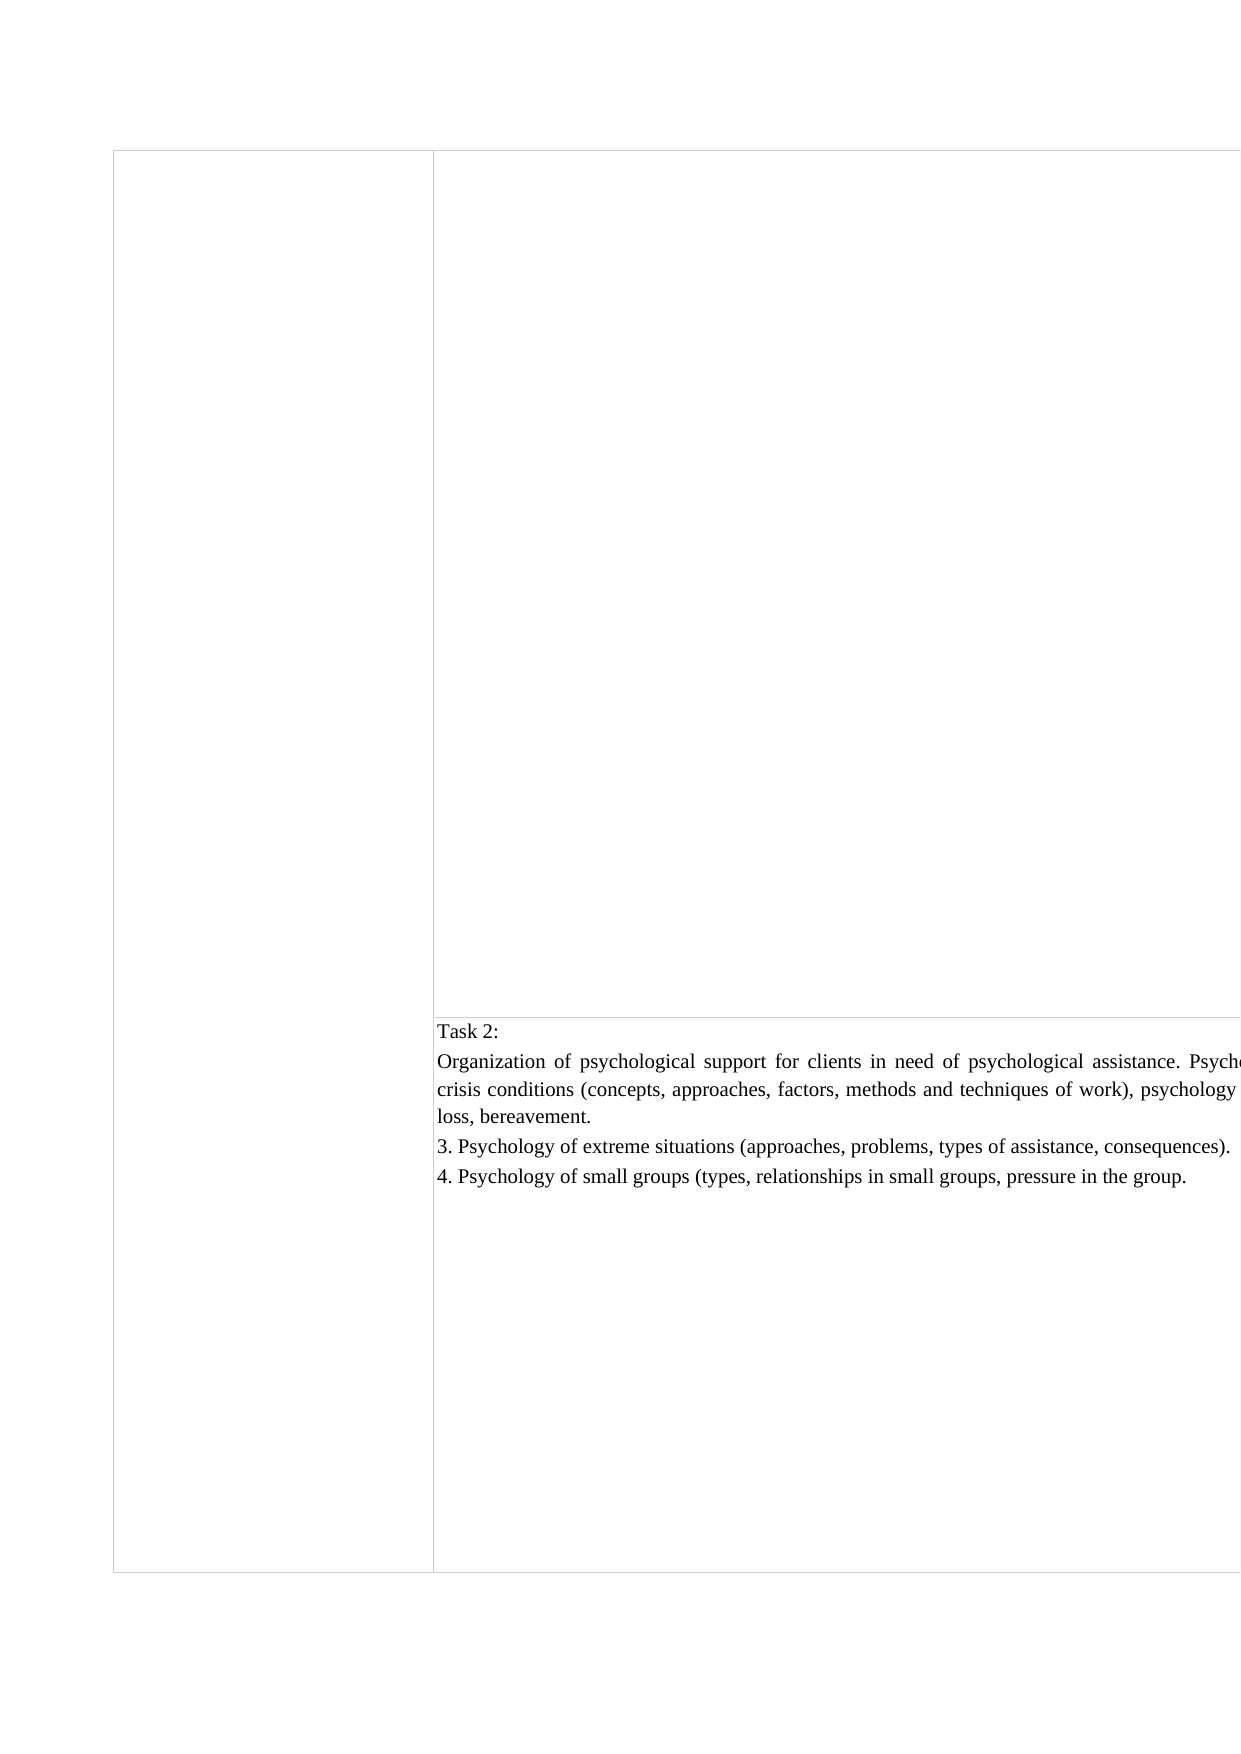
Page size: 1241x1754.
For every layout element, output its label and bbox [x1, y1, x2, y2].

table_cell [434, 1018, 1240, 1572]
